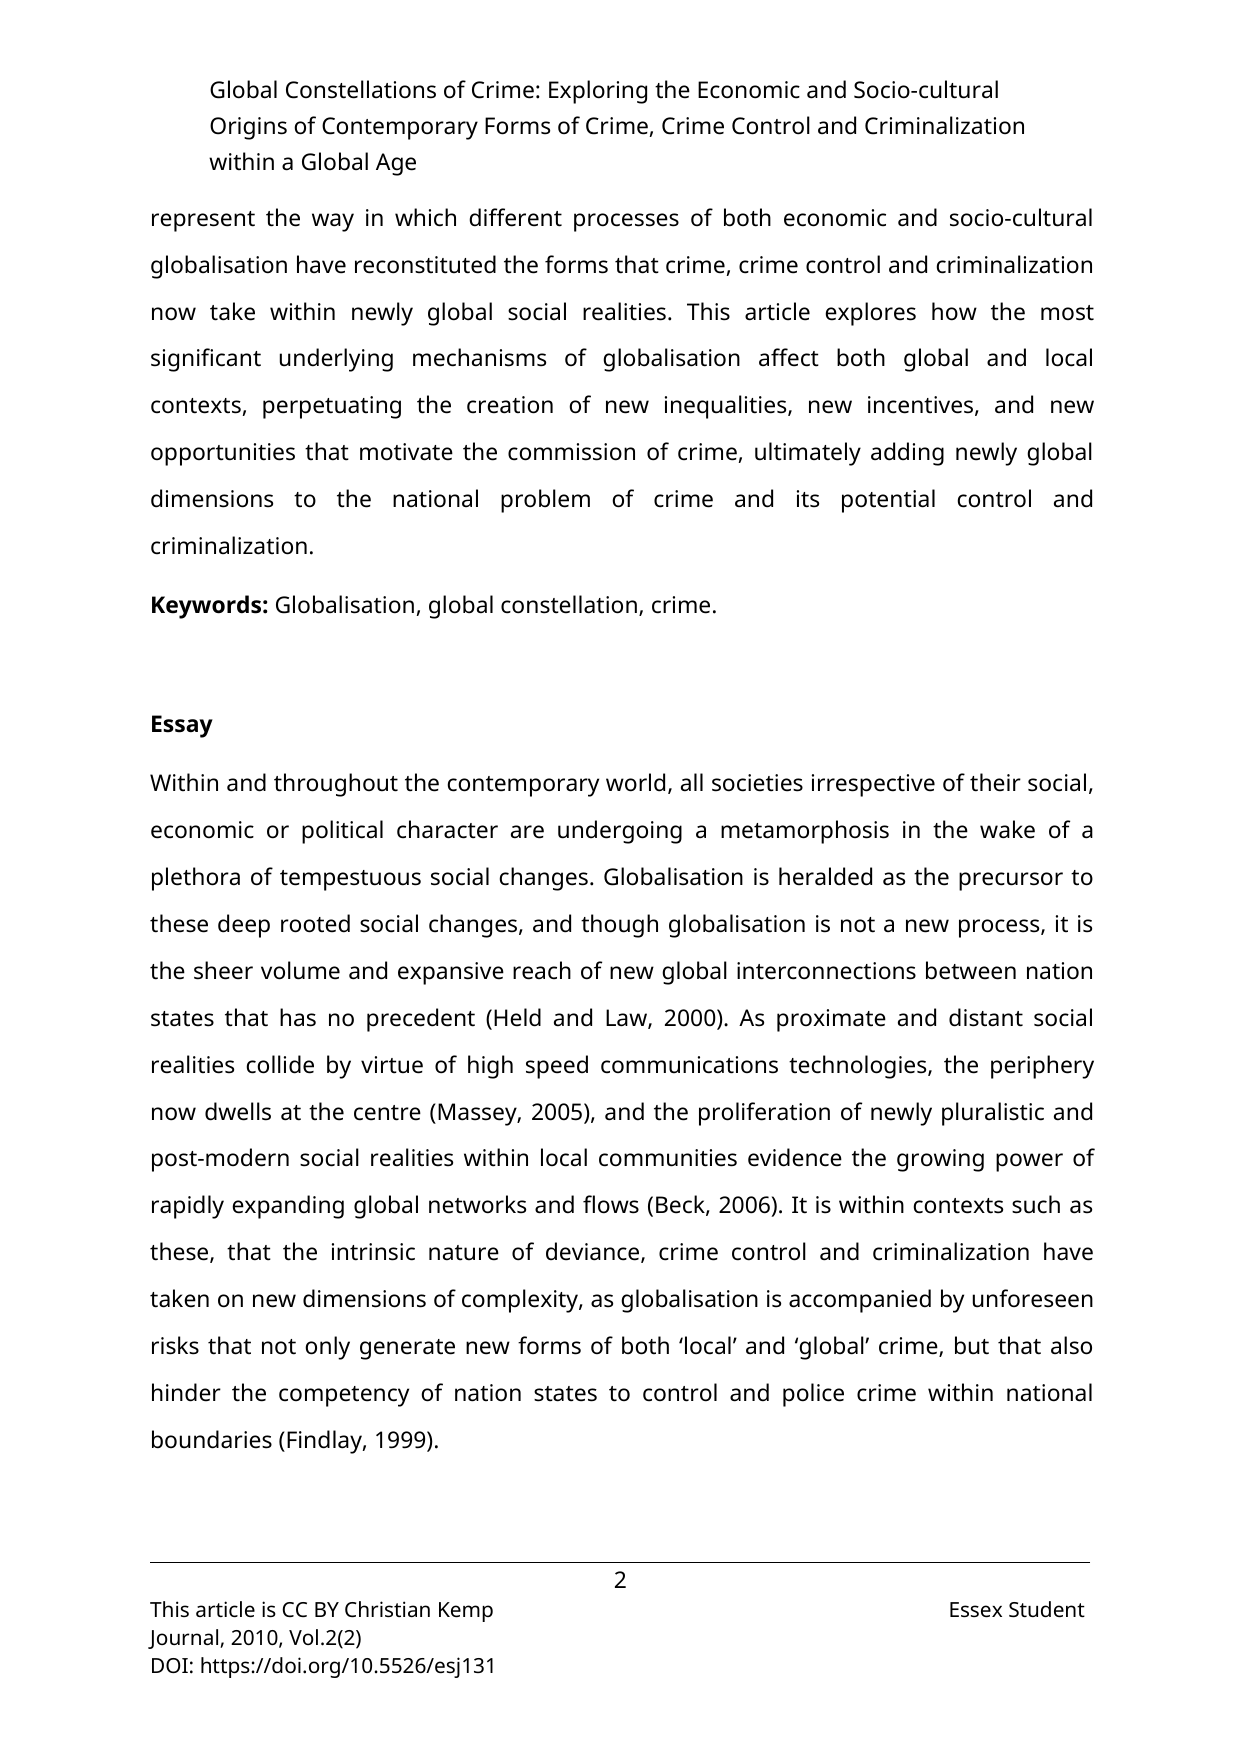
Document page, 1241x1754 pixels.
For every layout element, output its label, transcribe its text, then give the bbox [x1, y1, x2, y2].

text Within and throughout the contemporary world, all societies irrespective of their social, economic or political character are undergoing a metamorphosis in the wake of a plethora of tempestuous social changes. Globalisation is heralded as the precursor to these deep rooted social changes, and though globalisation is not a new process, it is the sheer volume and expansive reach of new global interconnections between nation states that has no precedent (Held and Law, 2000). As proximate and distant social realities collide by virtue of high speed communications technologies, the periphery now dwells at the centre (Massey, 2005), and the proliferation of newly pluralistic and post-modern social realities within local communities evidence the growing power of rapidly expanding global networks and flows (Beck, 2006). It is within contexts such as these, that the intrinsic nature of deviance, crime control and criminalization have taken on new dimensions of complexity, as globalisation is accompanied by unforeseen risks that not only generate new forms of both ‘local’ and ‘global’ crime, but that also hinder the competency of nation states to control and police crime within national boundaries (Findlay, 1999). [150, 767, 1095, 1455]
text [150, 202, 1095, 561]
text Keywords: Globalisation, global constellation, crime. [150, 589, 1095, 620]
text Essay [150, 708, 1095, 739]
